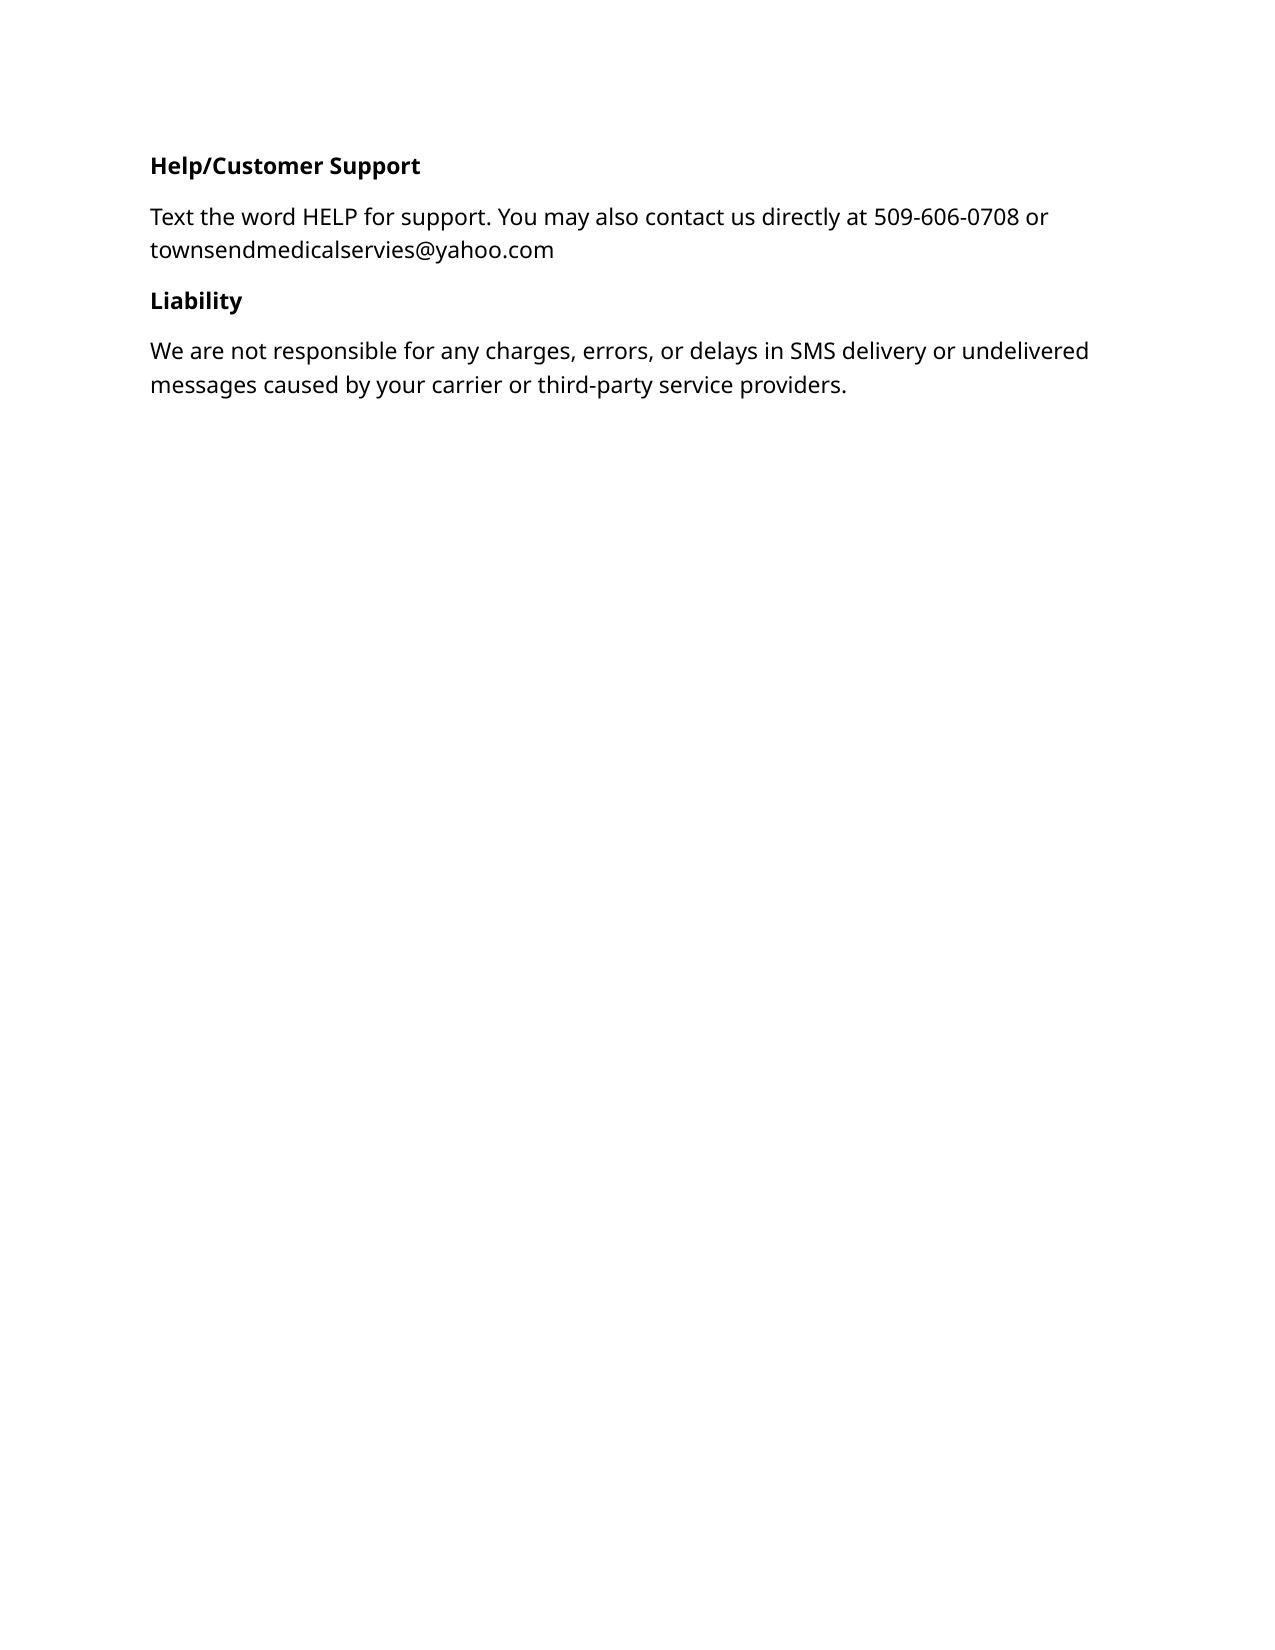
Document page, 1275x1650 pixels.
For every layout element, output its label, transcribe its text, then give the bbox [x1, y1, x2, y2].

text Help/Customer Support [150, 150, 1125, 181]
text Liability [150, 284, 1125, 316]
text We are not responsible for any charges, errors, or delays in SMS delivery or undelivered messages caused by your carrier or third-party service providers. [150, 335, 1125, 400]
text Text the word HELP for support. You may also contact us directly at 509-606-0708 or townsendmedicalservies@yahoo.com [150, 200, 1125, 265]
